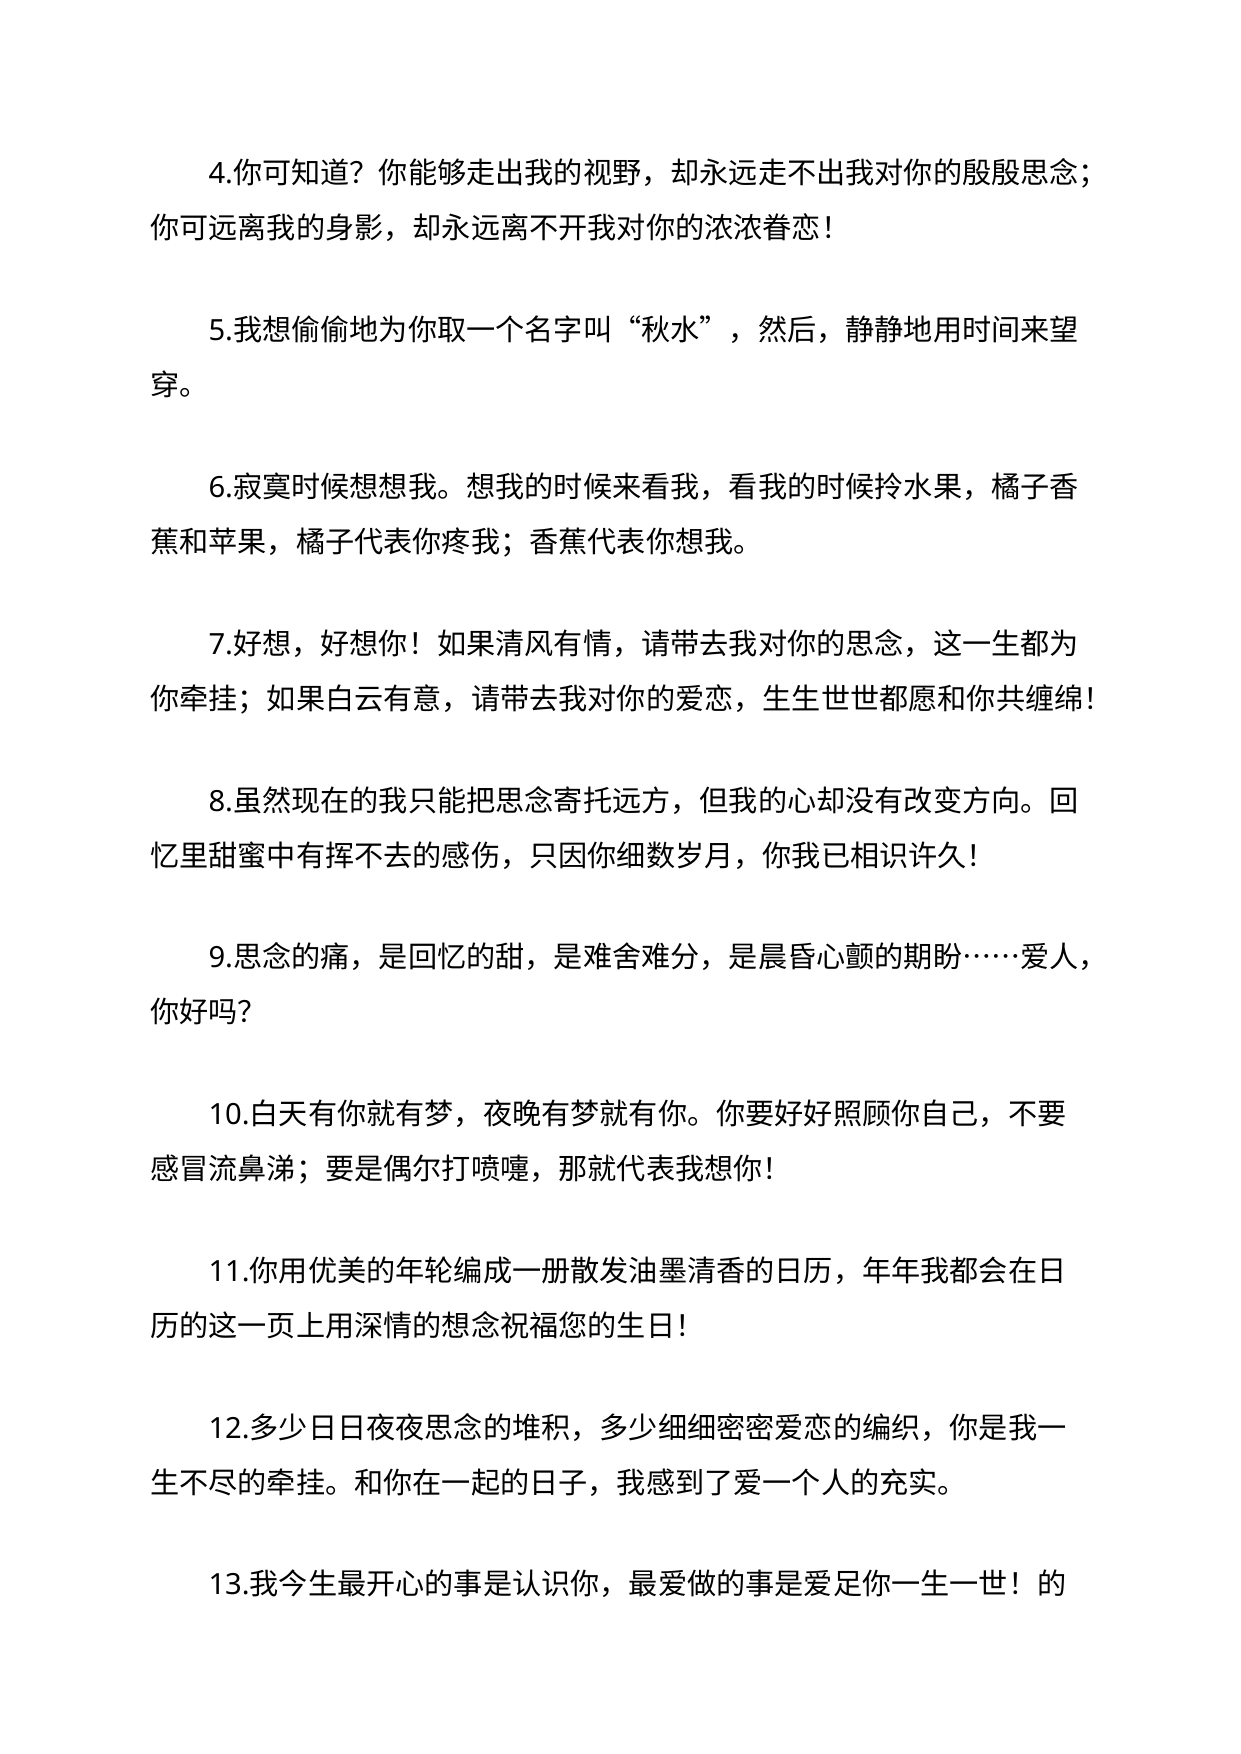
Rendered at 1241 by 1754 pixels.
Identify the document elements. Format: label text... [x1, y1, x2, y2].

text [150, 1561, 1090, 1603]
text 7.好想，好想你！如果清风有情，请带去我对你的思念，这一生都为你牵挂；如果白云有意，请带去我对你的爱恋，生生世世都愿和你共缠绵！ [150, 620, 1090, 718]
text 12.多少日日夜夜思念的堆积，多少细细密密爱恋的编织，你是我一生不尽的牵挂。和你在一起的日子，我感到了爱一个人的充实。 [150, 1404, 1090, 1501]
text 11.你用优美的年轮编成一册散发油墨清香的日历，年年我都会在日历的这一页上用深情的想念祝福您的生日！ [150, 1247, 1090, 1345]
text 10.白天有你就有梦，夜晚有梦就有你。你要好好照顾你自己，不要感冒流鼻涕；要是偶尔打喷嚏，那就代表我想你！ [150, 1091, 1090, 1188]
text 6.寂寞时候想想我。想我的时候来看我，看我的时候拎水果，橘子香蕉和苹果，橘子代表你疼我；香蕉代表你想我。 [150, 463, 1090, 561]
text 5.我想偷偷地为你取一个名字叫“秋水”，然后，静静地用时间来望穿。 [150, 307, 1090, 404]
text 8.虽然现在的我只能把思念寄托远方，但我的心却没有改变方向。回忆里甜蜜中有挥不去的感伤，只因你细数岁月，你我已相识许久！ [150, 777, 1090, 874]
text 4.你可知道？你能够走出我的视野，却永远走不出我对你的殷殷思念；你可远离我的身影，却永远离不开我对你的浓浓眷恋！ [150, 150, 1090, 247]
text 9.思念的痛，是回忆的甜，是难舍难分，是晨昏心颤的期盼……爱人，你好吗？ [150, 934, 1090, 1031]
